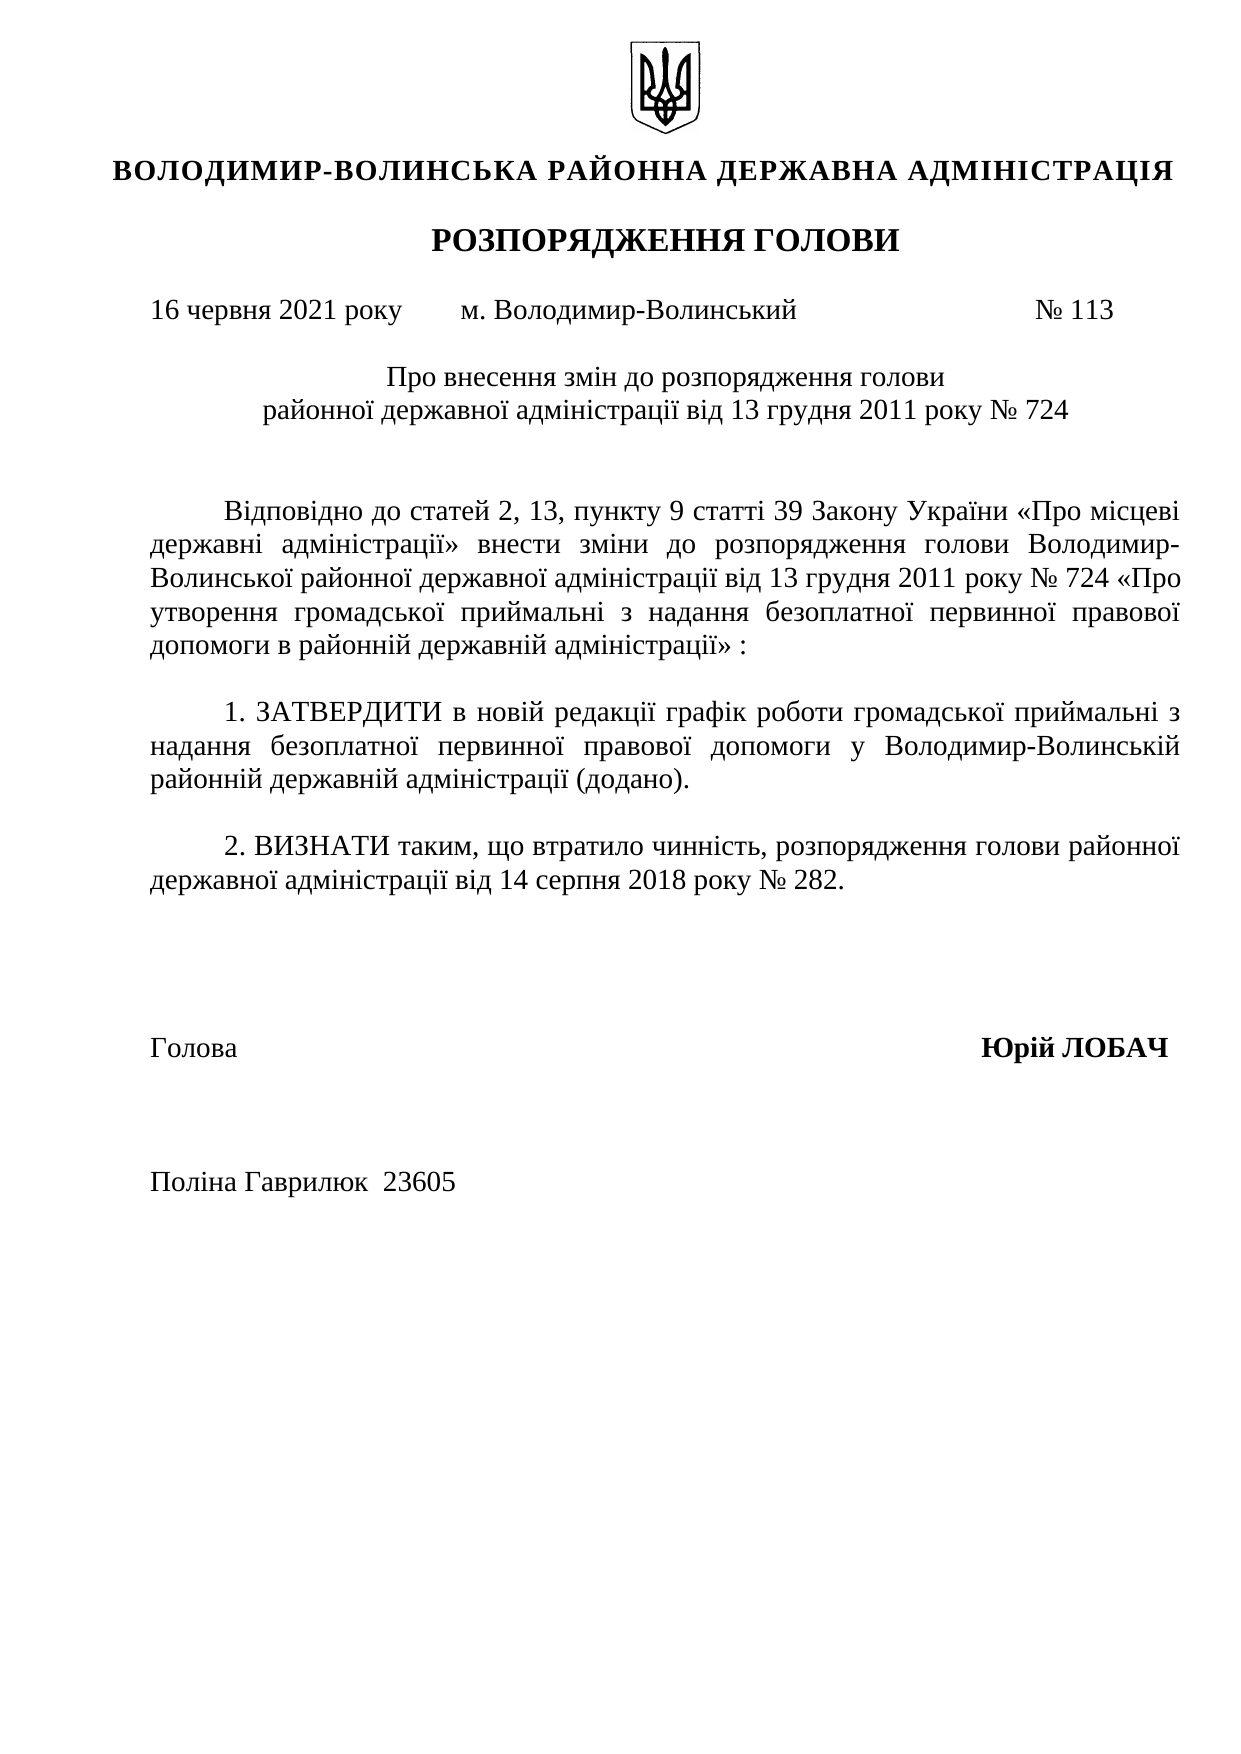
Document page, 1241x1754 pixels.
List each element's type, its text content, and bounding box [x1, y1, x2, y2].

text РОЗПОРЯДЖЕННЯ ГОЛОВИ [150, 220, 1181, 258]
subtitle ВОЛОДИМИР-ВОЛИНСЬКА РАЙОННА ДЕРЖАВНА АДМІНІСТРАЦІЯ [112, 153, 1181, 186]
text Голова Юрій ЛОБАЧ [150, 1030, 1181, 1063]
list 1. ЗАТВЕРДИТИ в новій редакції графік роботи громадської приймальні з надання безоплатної первинної правової допомоги у Володимир-Волинській районній державній адміністрації (додано). [150, 694, 1181, 795]
text Відповідно до статей 2, 13, пункту 9 статті 39 Закону України «Про місцеві державні адміністрації» внести зміни до розпорядження голови Володимир-Волинської районної державної адміністрації від 13 грудня 2011 року № 724 «Про утворення громадської приймальні з надання безоплатної первинної правової допомоги в районній державній адміністрації» : [150, 493, 1181, 661]
text Поліна Гаврилюк 23605 [150, 1164, 1181, 1197]
text Про внесення змін до розпорядження голови [150, 359, 1181, 392]
text 16 червня 2021 року м. Володимир-Волинський № 113 [150, 292, 1181, 325]
text 2. ВИЗНАТИ таким, що втратило чинність, розпорядження голови районної державної адміністрації від 14 серпня 2018 року № 282. [150, 828, 1181, 896]
picture [630, 41, 701, 134]
text районної державної адміністрації від 13 грудня 2011 року № 724 [150, 392, 1181, 426]
